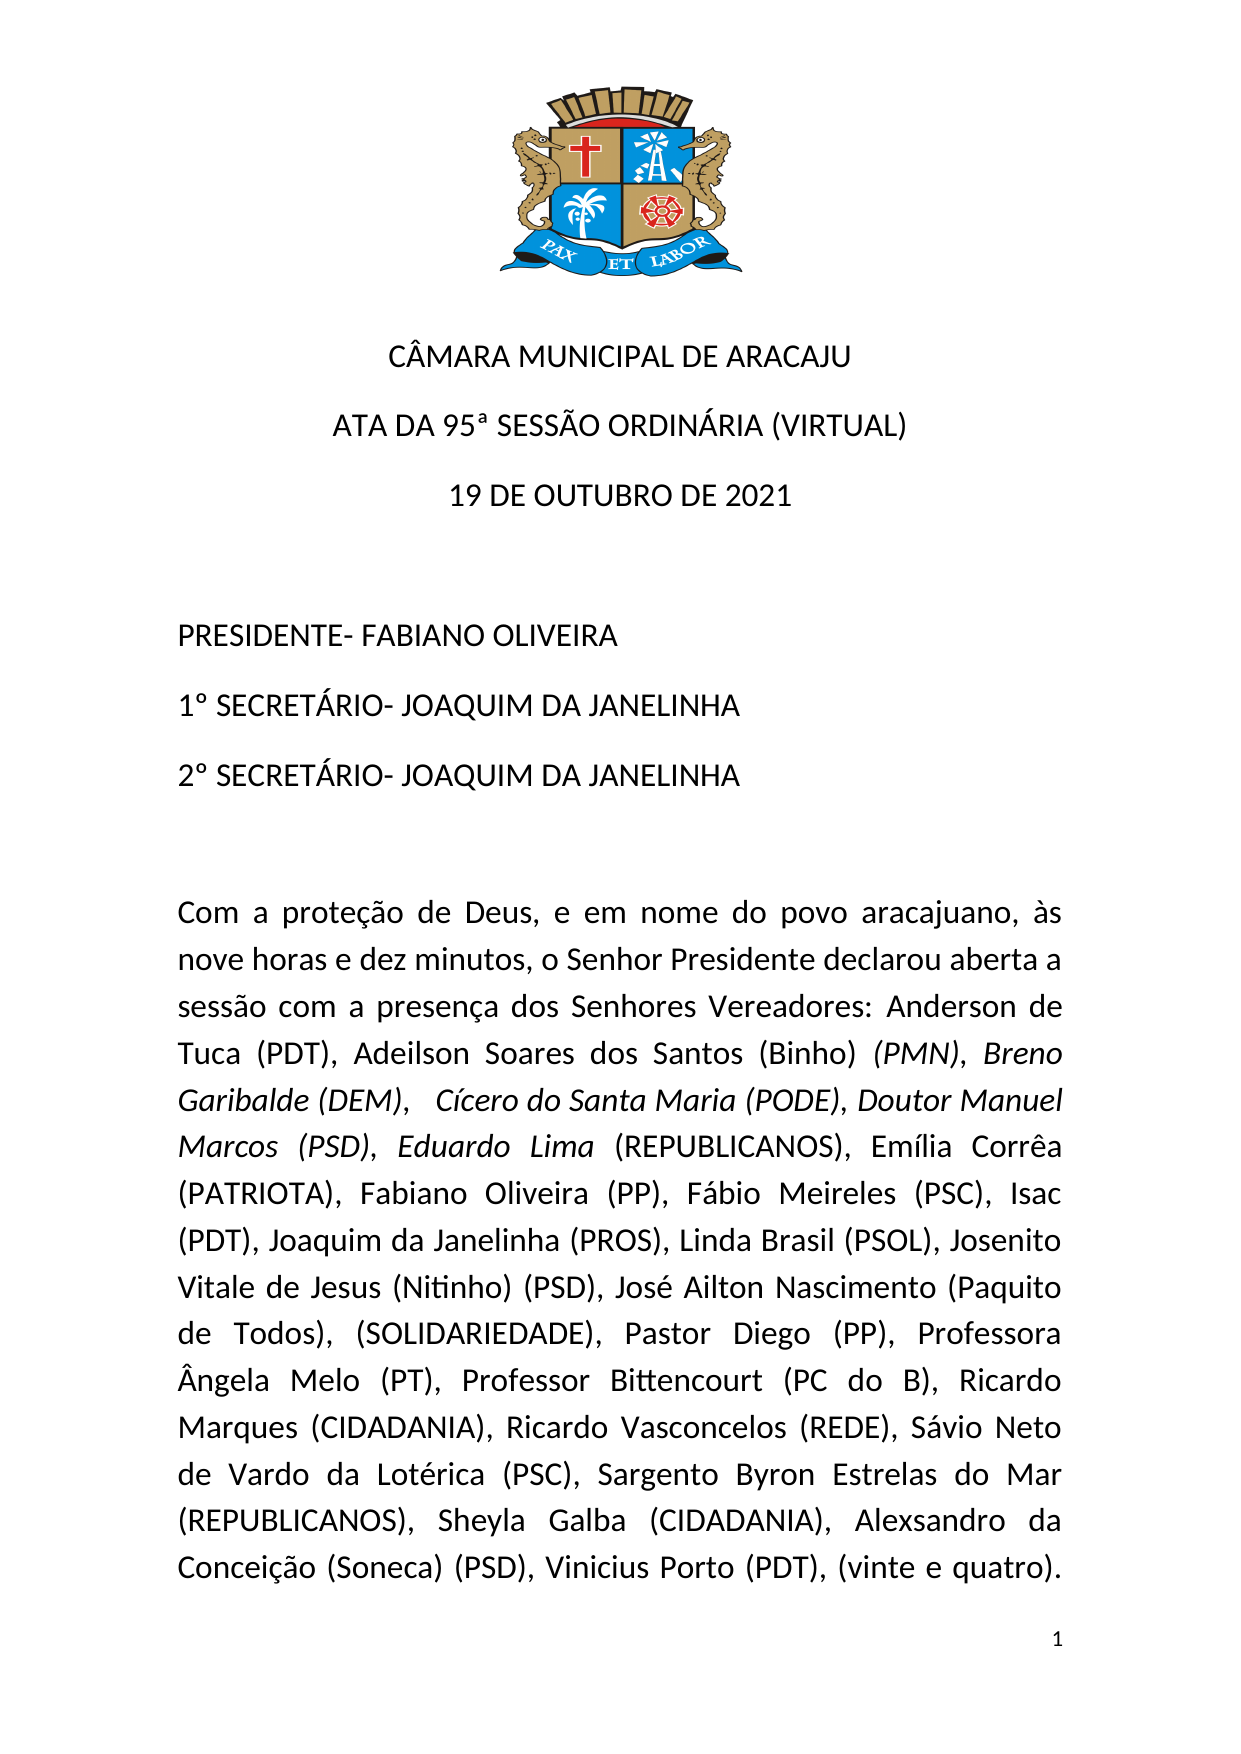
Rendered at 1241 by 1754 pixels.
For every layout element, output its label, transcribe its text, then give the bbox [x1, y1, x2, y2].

text 1º SECRETÁRIO- JOAQUIM DA JANELINHA [177, 684, 1063, 725]
picture [488, 73, 753, 307]
text 19 DE OUTUBRO DE 2021 [177, 474, 1063, 515]
text 2º SECRETÁRIO- JOAQUIM DA JANELINHA [177, 754, 1063, 795]
text PRESIDENTE- FABIANO OLIVEIRA [177, 614, 1063, 655]
text CÂMARA MUNICIPAL DE ARACAJU [177, 334, 1063, 375]
text ATA DA 95ª SESSÃO ORDINÁRIA (VIRTUAL) [177, 404, 1063, 445]
